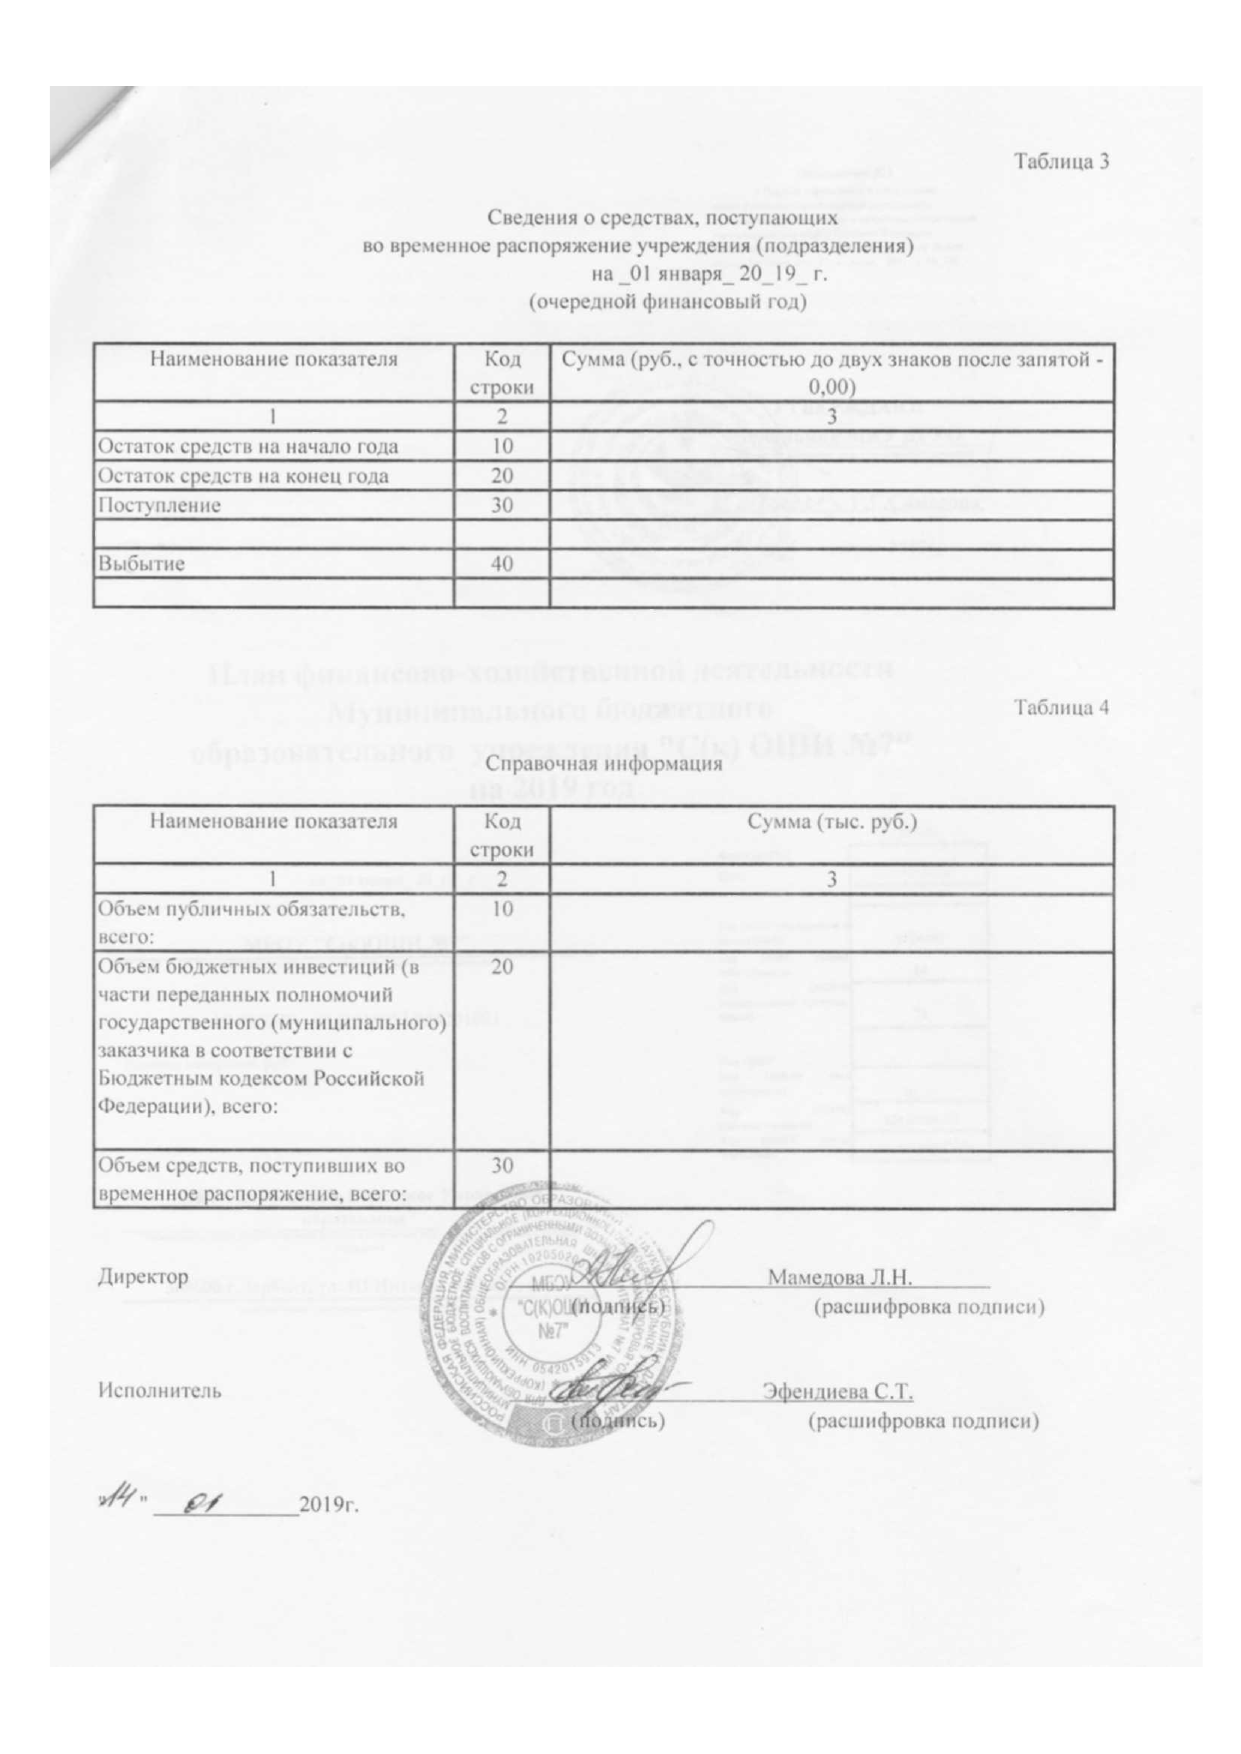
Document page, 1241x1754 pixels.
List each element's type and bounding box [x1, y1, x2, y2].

picture [49, 86, 1203, 1667]
